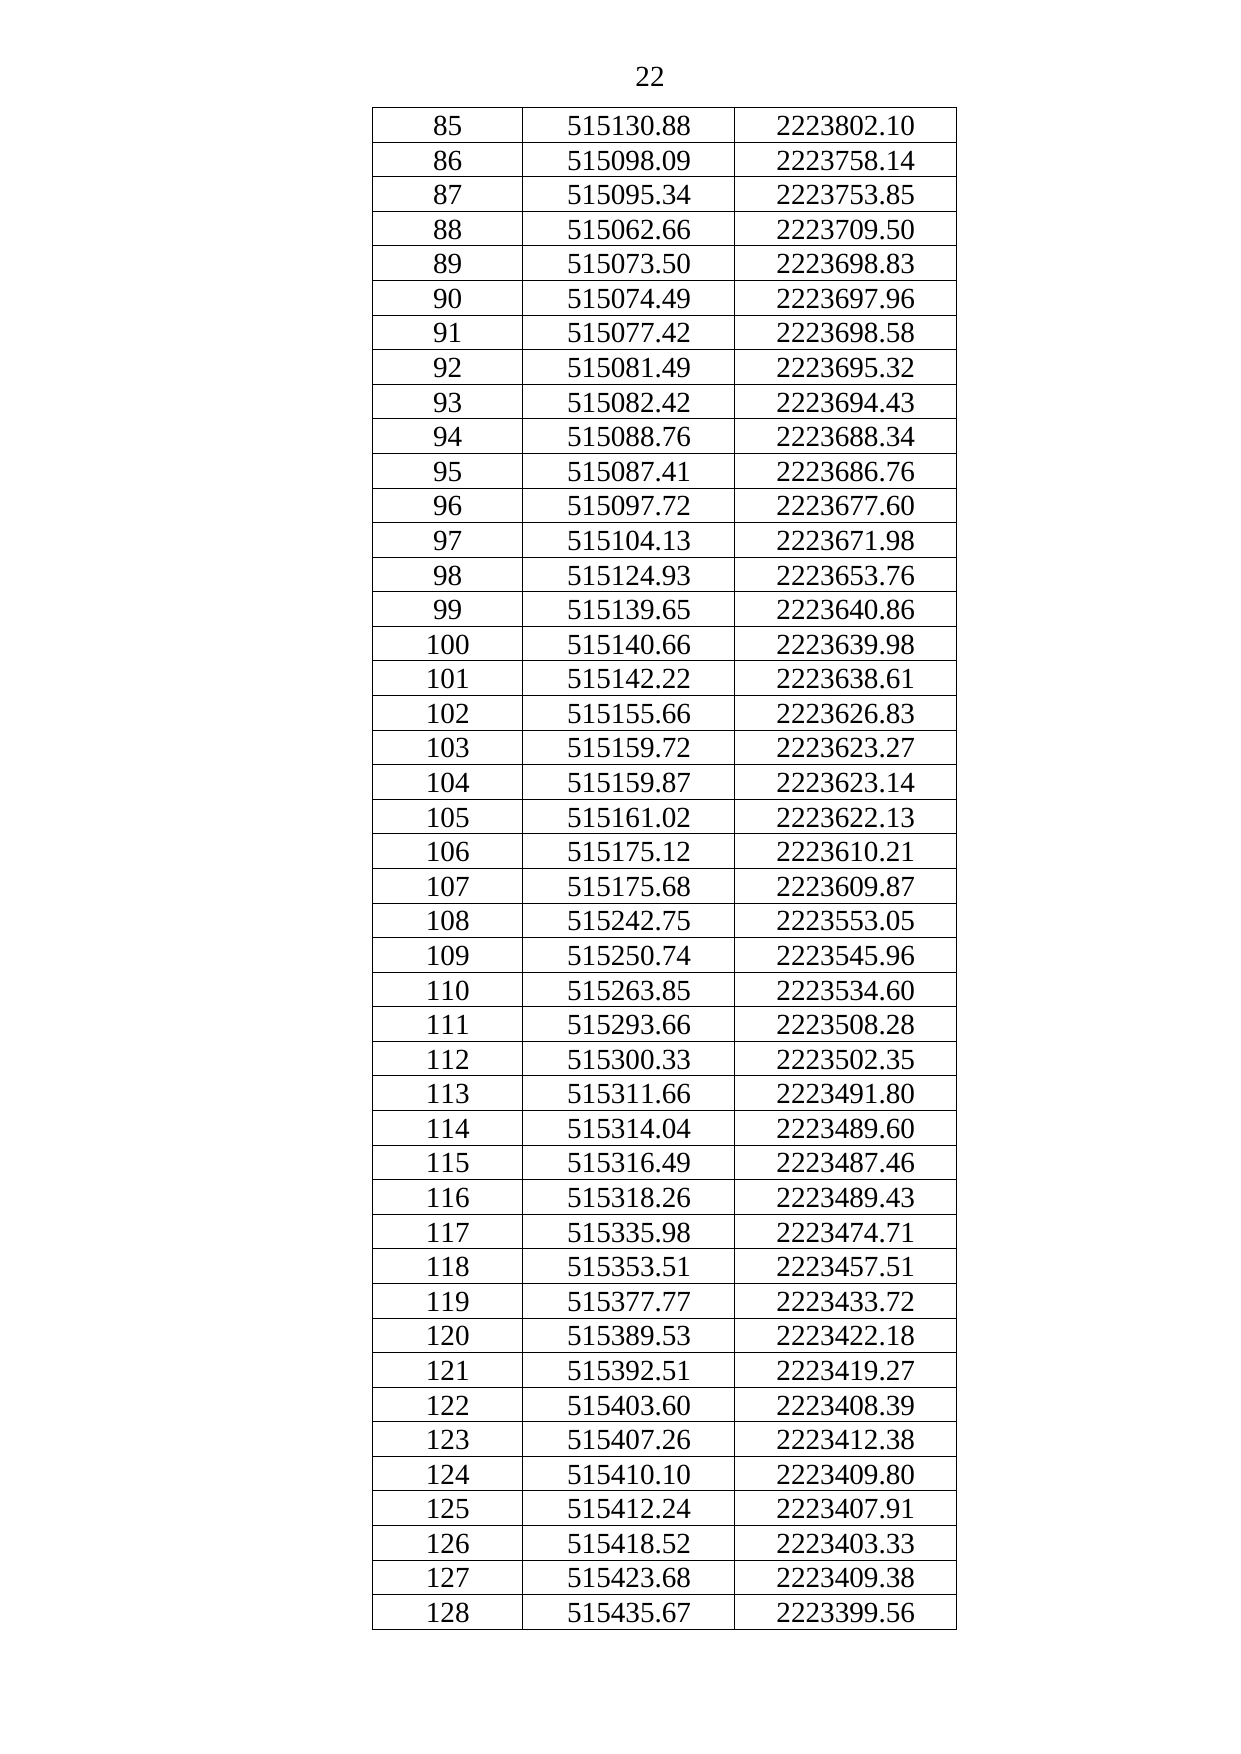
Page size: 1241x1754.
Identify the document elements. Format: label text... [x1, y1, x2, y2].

table_cell 515377.77 [523, 1284, 734, 1317]
table_cell 515124.93 [523, 558, 734, 591]
table_cell 120 [373, 1319, 522, 1352]
table_cell 2223622.13 [735, 800, 956, 833]
table_cell 2223709.50 [735, 212, 956, 245]
table_cell 515242.75 [523, 904, 734, 937]
table_cell 126 [373, 1526, 522, 1559]
table_cell 2223489.60 [735, 1111, 956, 1144]
table_cell 515098.09 [523, 143, 734, 176]
table_cell 515088.76 [523, 419, 734, 453]
table_cell 90 [373, 281, 522, 314]
table_cell 116 [373, 1180, 522, 1214]
table_cell 515435.67 [523, 1595, 734, 1629]
table_cell 2223653.76 [735, 558, 956, 591]
table_cell 515389.53 [523, 1319, 734, 1352]
table_cell 515097.72 [523, 489, 734, 522]
table_cell 515130.88 [523, 108, 734, 142]
table_cell 515095.34 [523, 177, 734, 211]
table_cell 515311.66 [523, 1076, 734, 1110]
table_cell 515139.65 [523, 592, 734, 626]
table_cell 2223698.58 [735, 316, 956, 349]
table_cell 95 [373, 454, 522, 487]
table_cell 93 [373, 385, 522, 418]
table_cell 2223409.80 [735, 1457, 956, 1490]
table_cell 2223403.33 [735, 1526, 956, 1559]
table_cell 515082.42 [523, 385, 734, 418]
table_cell 2223686.76 [735, 454, 956, 487]
table_cell 515159.72 [523, 731, 734, 764]
table_cell 111 [373, 1007, 522, 1041]
table_cell 515250.74 [523, 938, 734, 972]
table_cell 515293.66 [523, 1007, 734, 1041]
table_cell 2223489.43 [735, 1180, 956, 1214]
table_cell 515077.42 [523, 316, 734, 349]
table_cell 127 [373, 1561, 522, 1594]
table_cell 515407.26 [523, 1422, 734, 1456]
table_cell 515300.33 [523, 1042, 734, 1075]
table_cell 515142.22 [523, 661, 734, 695]
table_cell 108 [373, 904, 522, 937]
table_cell 117 [373, 1215, 522, 1248]
table_cell 106 [373, 834, 522, 868]
table_cell 515418.52 [523, 1526, 734, 1559]
table_cell 105 [373, 800, 522, 833]
table_cell 515263.85 [523, 973, 734, 1006]
table_cell 88 [373, 212, 522, 245]
table_cell 87 [373, 177, 522, 211]
table_cell 515161.02 [523, 800, 734, 833]
table_cell 104 [373, 765, 522, 799]
table_cell 107 [373, 869, 522, 902]
table_cell 2223487.46 [735, 1146, 956, 1179]
table_cell 2223399.56 [735, 1595, 956, 1629]
table_cell 128 [373, 1595, 522, 1629]
table_cell 2223671.98 [735, 523, 956, 557]
table_cell 2223688.34 [735, 419, 956, 453]
table_cell 2223409.38 [735, 1561, 956, 1594]
table_cell 2223677.60 [735, 489, 956, 522]
table_cell 2223419.27 [735, 1353, 956, 1387]
table_cell 122 [373, 1388, 522, 1421]
table_cell 2223508.28 [735, 1007, 956, 1041]
table_cell 96 [373, 489, 522, 522]
table_cell 2223534.60 [735, 973, 956, 1006]
table_cell 89 [373, 246, 522, 280]
table_cell 101 [373, 661, 522, 695]
table_cell 2223474.71 [735, 1215, 956, 1248]
table_cell 113 [373, 1076, 522, 1110]
table_cell 124 [373, 1457, 522, 1490]
table_cell 515155.66 [523, 696, 734, 729]
table_cell 515087.41 [523, 454, 734, 487]
table_cell 2223698.83 [735, 246, 956, 280]
table_cell 2223412.38 [735, 1422, 956, 1456]
table_cell 515423.68 [523, 1561, 734, 1594]
table_cell 91 [373, 316, 522, 349]
table_cell 99 [373, 592, 522, 626]
table_cell 515335.98 [523, 1215, 734, 1248]
table_cell 98 [373, 558, 522, 591]
table_cell 109 [373, 938, 522, 972]
table_cell 110 [373, 973, 522, 1006]
table_cell 2223422.18 [735, 1319, 956, 1352]
table_cell 515073.50 [523, 246, 734, 280]
table_cell 100 [373, 627, 522, 660]
table_cell 85 [373, 108, 522, 142]
table_cell 125 [373, 1491, 522, 1525]
table_cell 2223502.35 [735, 1042, 956, 1075]
table_cell 103 [373, 731, 522, 764]
table_cell 515403.60 [523, 1388, 734, 1421]
table_cell 2223407.91 [735, 1491, 956, 1525]
table_cell 2223553.05 [735, 904, 956, 937]
table_cell 102 [373, 696, 522, 729]
table_cell 515392.51 [523, 1353, 734, 1387]
table_cell 2223610.21 [735, 834, 956, 868]
table_cell 2223545.96 [735, 938, 956, 972]
table_cell 115 [373, 1146, 522, 1179]
table_cell 2223695.32 [735, 350, 956, 384]
table_cell 515159.87 [523, 765, 734, 799]
table_cell 2223758.14 [735, 143, 956, 176]
table_cell 2223638.61 [735, 661, 956, 695]
table_cell 515062.66 [523, 212, 734, 245]
table_cell 2223609.87 [735, 869, 956, 902]
table_cell 2223753.85 [735, 177, 956, 211]
table_cell 2223408.39 [735, 1388, 956, 1421]
table_cell 92 [373, 350, 522, 384]
table_cell 515318.26 [523, 1180, 734, 1214]
table_cell 515175.12 [523, 834, 734, 868]
table_cell 515353.51 [523, 1249, 734, 1283]
table_cell 118 [373, 1249, 522, 1283]
table_cell 94 [373, 419, 522, 453]
table_cell 2223433.72 [735, 1284, 956, 1317]
table_cell 2223623.14 [735, 765, 956, 799]
table_cell 2223640.86 [735, 592, 956, 626]
table_cell 86 [373, 143, 522, 176]
table_cell 515081.49 [523, 350, 734, 384]
table_cell 2223697.96 [735, 281, 956, 314]
table_cell 123 [373, 1422, 522, 1456]
table_cell 515410.10 [523, 1457, 734, 1490]
table_cell 97 [373, 523, 522, 557]
table_cell 121 [373, 1353, 522, 1387]
table_cell 515104.13 [523, 523, 734, 557]
table_cell 2223802.10 [735, 108, 956, 142]
table_cell 515316.49 [523, 1146, 734, 1179]
table_cell 2223623.27 [735, 731, 956, 764]
table_cell 515074.49 [523, 281, 734, 314]
table_cell 2223626.83 [735, 696, 956, 729]
table_cell 119 [373, 1284, 522, 1317]
table_cell 515140.66 [523, 627, 734, 660]
table_cell 2223491.80 [735, 1076, 956, 1110]
table_cell 2223457.51 [735, 1249, 956, 1283]
table_cell 2223639.98 [735, 627, 956, 660]
table_cell 112 [373, 1042, 522, 1075]
table_cell 114 [373, 1111, 522, 1144]
table_cell 515175.68 [523, 869, 734, 902]
table_cell 515412.24 [523, 1491, 734, 1525]
table_cell 2223694.43 [735, 385, 956, 418]
table_cell 515314.04 [523, 1111, 734, 1144]
